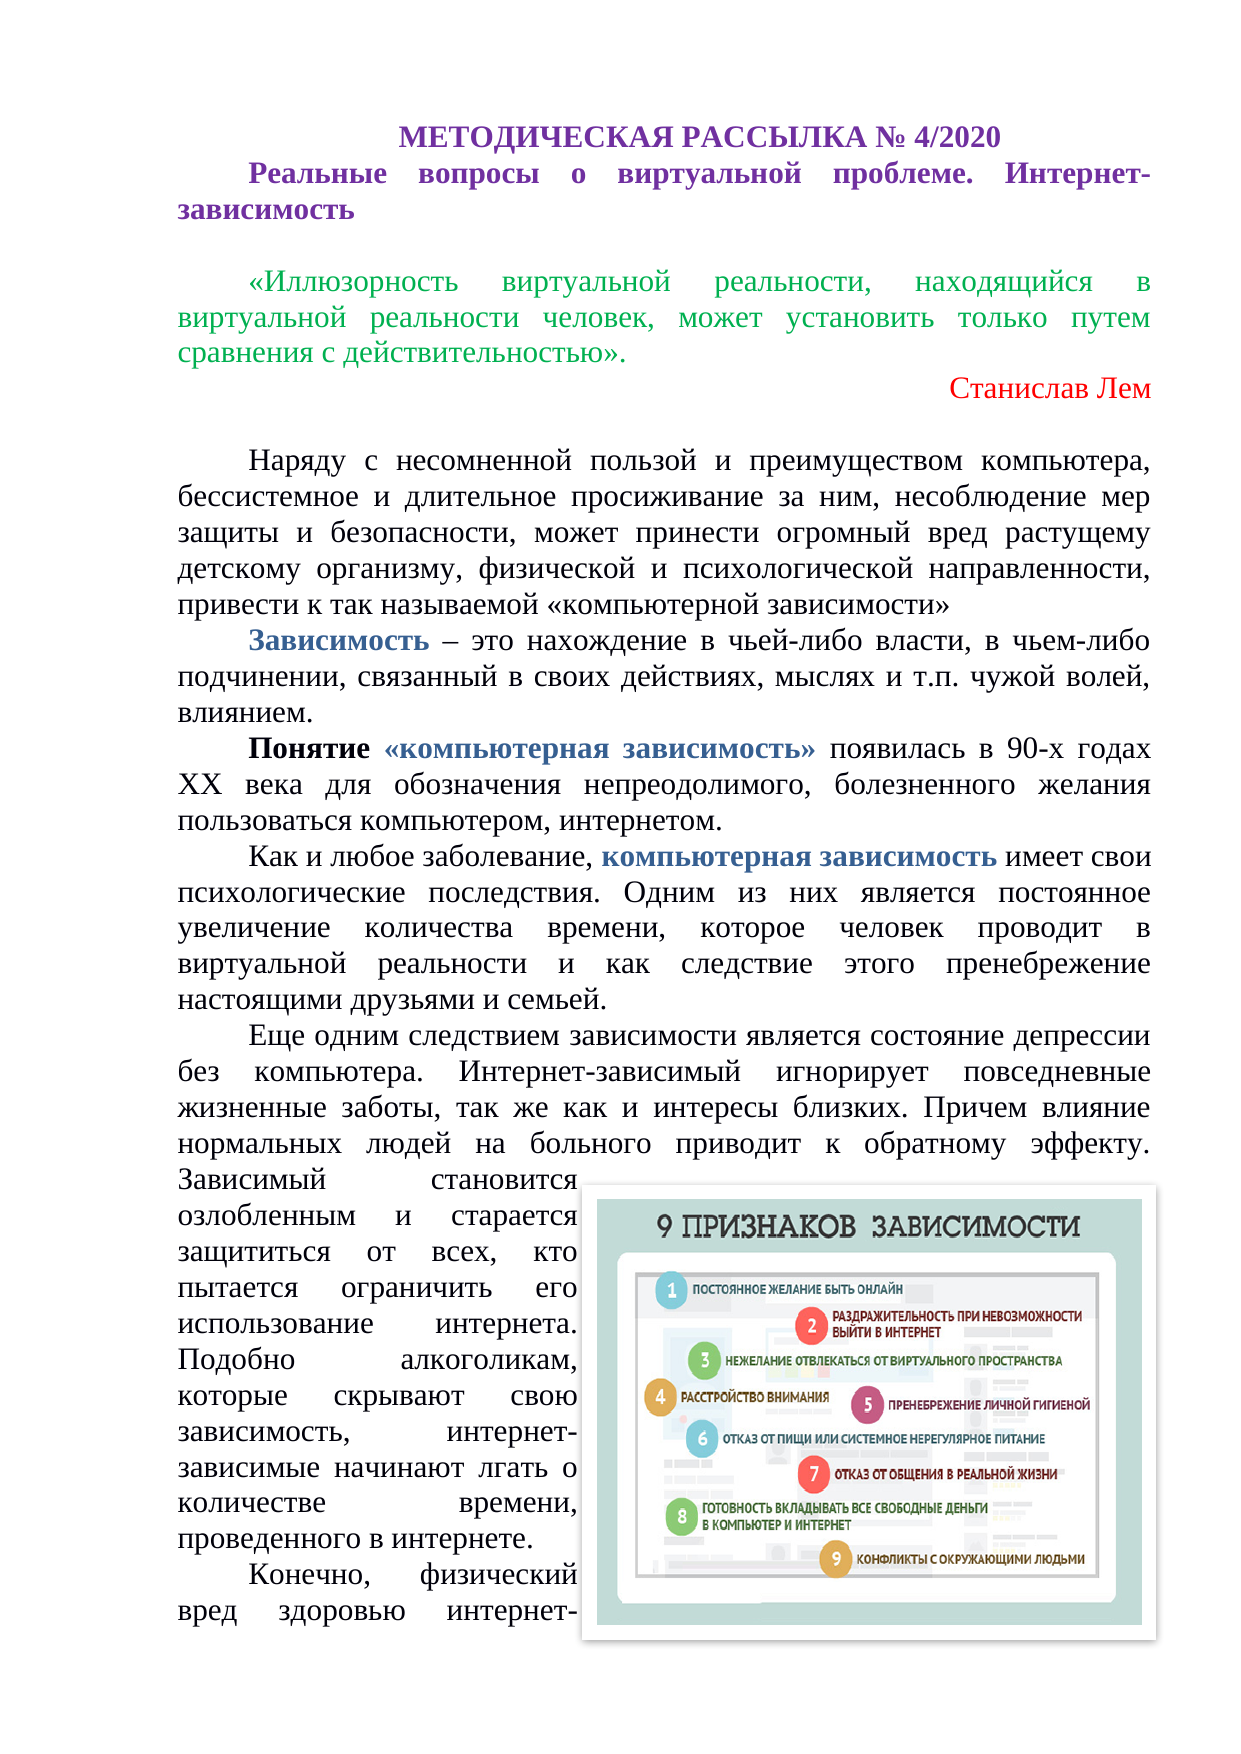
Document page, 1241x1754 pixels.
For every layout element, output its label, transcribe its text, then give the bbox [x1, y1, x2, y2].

text Станислав Лем [177, 370, 1152, 406]
text МЕТОДИЧЕСКАЯ РАССЫЛКА № 4/2020 [177, 118, 1152, 154]
text Реальные вопросы о виртуальной проблеме. Интернет-зависимость [177, 154, 1152, 226]
text Зависимость – это нахождение в чьей-либо власти, в чьем-либо подчинении, связанный в своих действиях, мыслях и т.п. чужой волей, влиянием. [177, 621, 1152, 729]
text Понятие «компьютерная зависимость» появилась в 90-х годах ХХ века для обозначения непреодолимого, болезненного желания пользоваться компьютером, интернетом. [177, 729, 1152, 837]
picture [597, 1199, 1142, 1625]
text «Иллюзорность виртуальной реальности, находящийся в виртуальной реальности человек, может установить только путем сравнения с действительностью». [177, 262, 1152, 370]
text Наряду с несомненной пользой и преимуществом компьютера, бессистемное и длительное просиживание за ним, несоблюдение мер защиты и безопасности, может принести огромный вред растущему детскому организму, физической и психологической направленности, привести к так называемой «компьютерной зависимости» [177, 442, 1152, 621]
text Как и любое заболевание, компьютерная зависимость имеет свои психологические последствия. Одним из них является постоянное увеличение количества времени, которое человек проводит в виртуальной реальности и как следствие этого пренебрежение настоящими друзьями и семьей. [177, 837, 1152, 1017]
